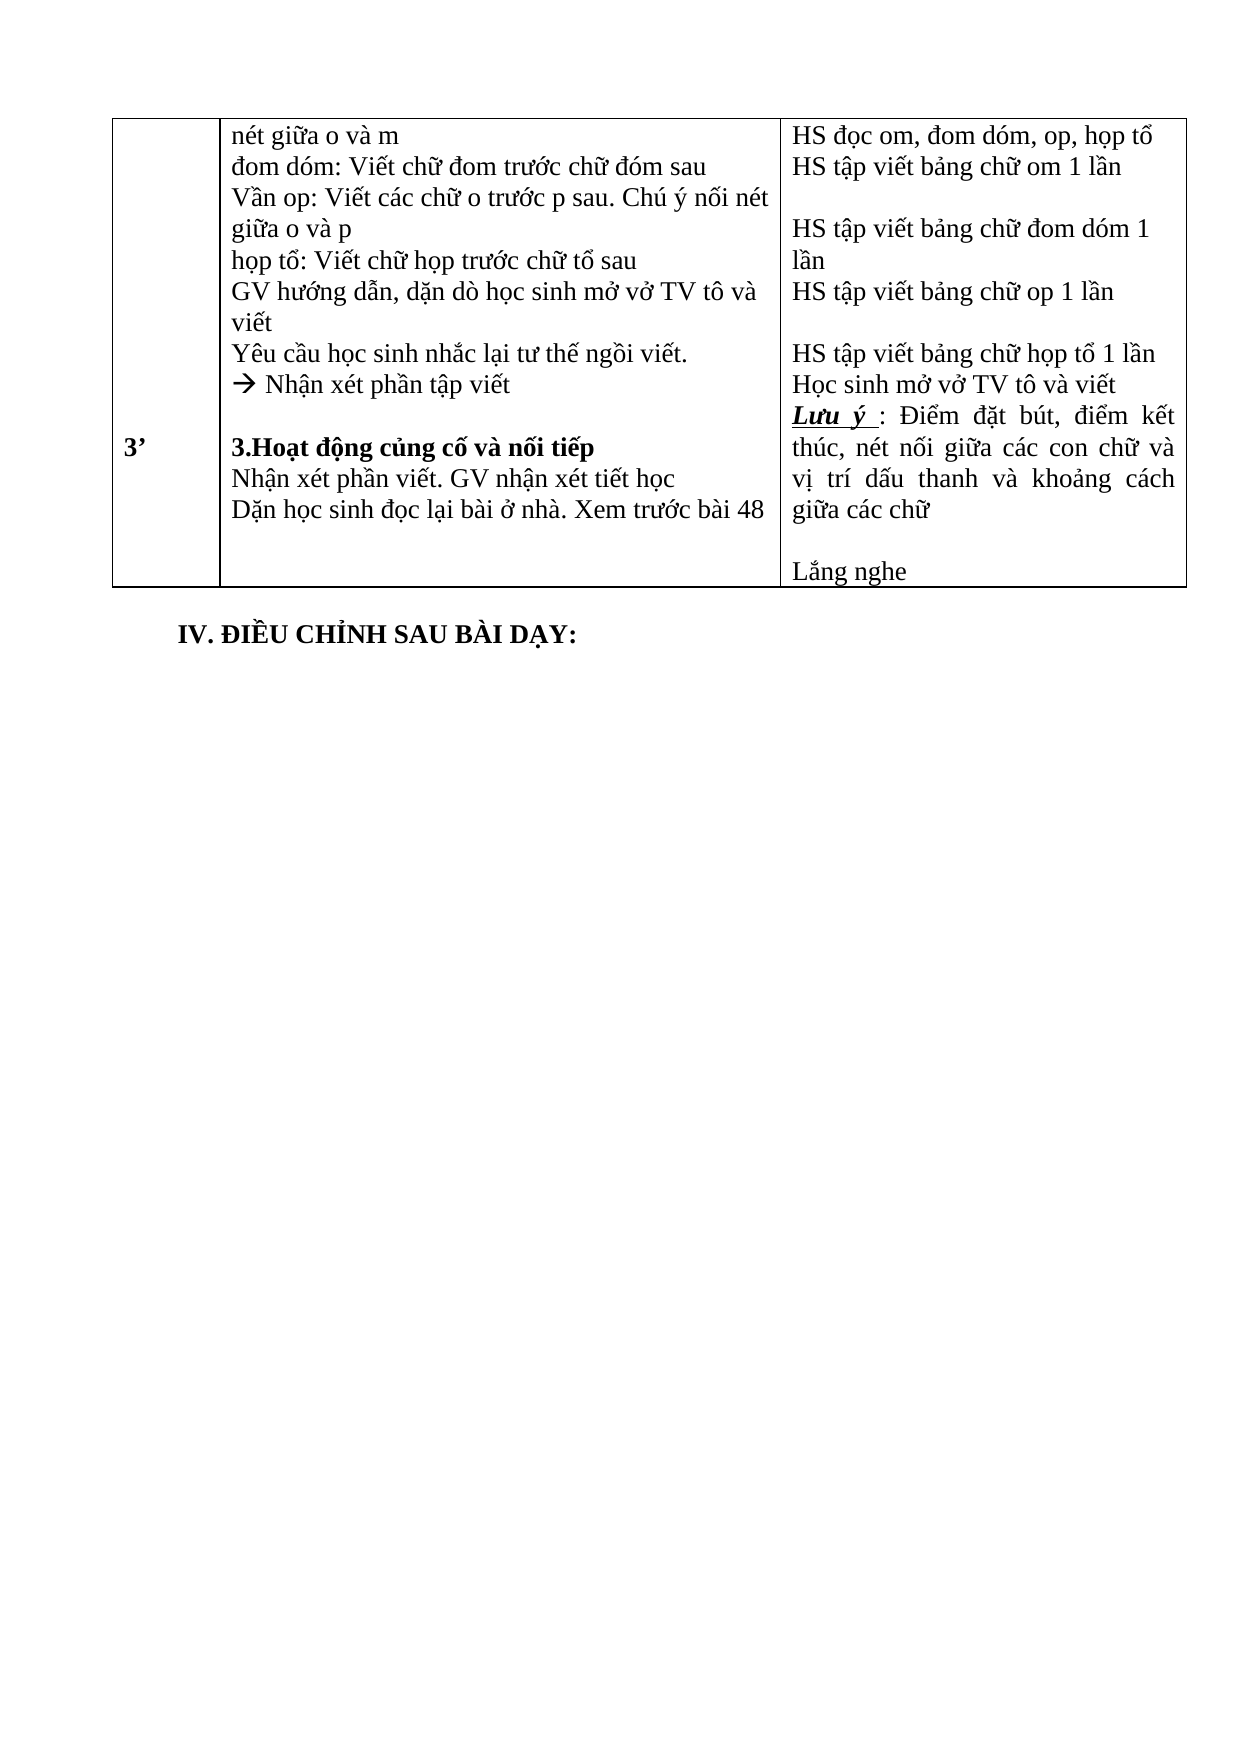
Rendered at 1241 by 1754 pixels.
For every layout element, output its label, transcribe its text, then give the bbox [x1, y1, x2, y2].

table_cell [221, 119, 780, 586]
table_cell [781, 119, 1186, 586]
text IV. ĐIỀU CHỈNH SAU BÀI DẠY: [177, 618, 1122, 650]
table_cell 3’ 7’ 22’ 3’ [113, 119, 219, 586]
